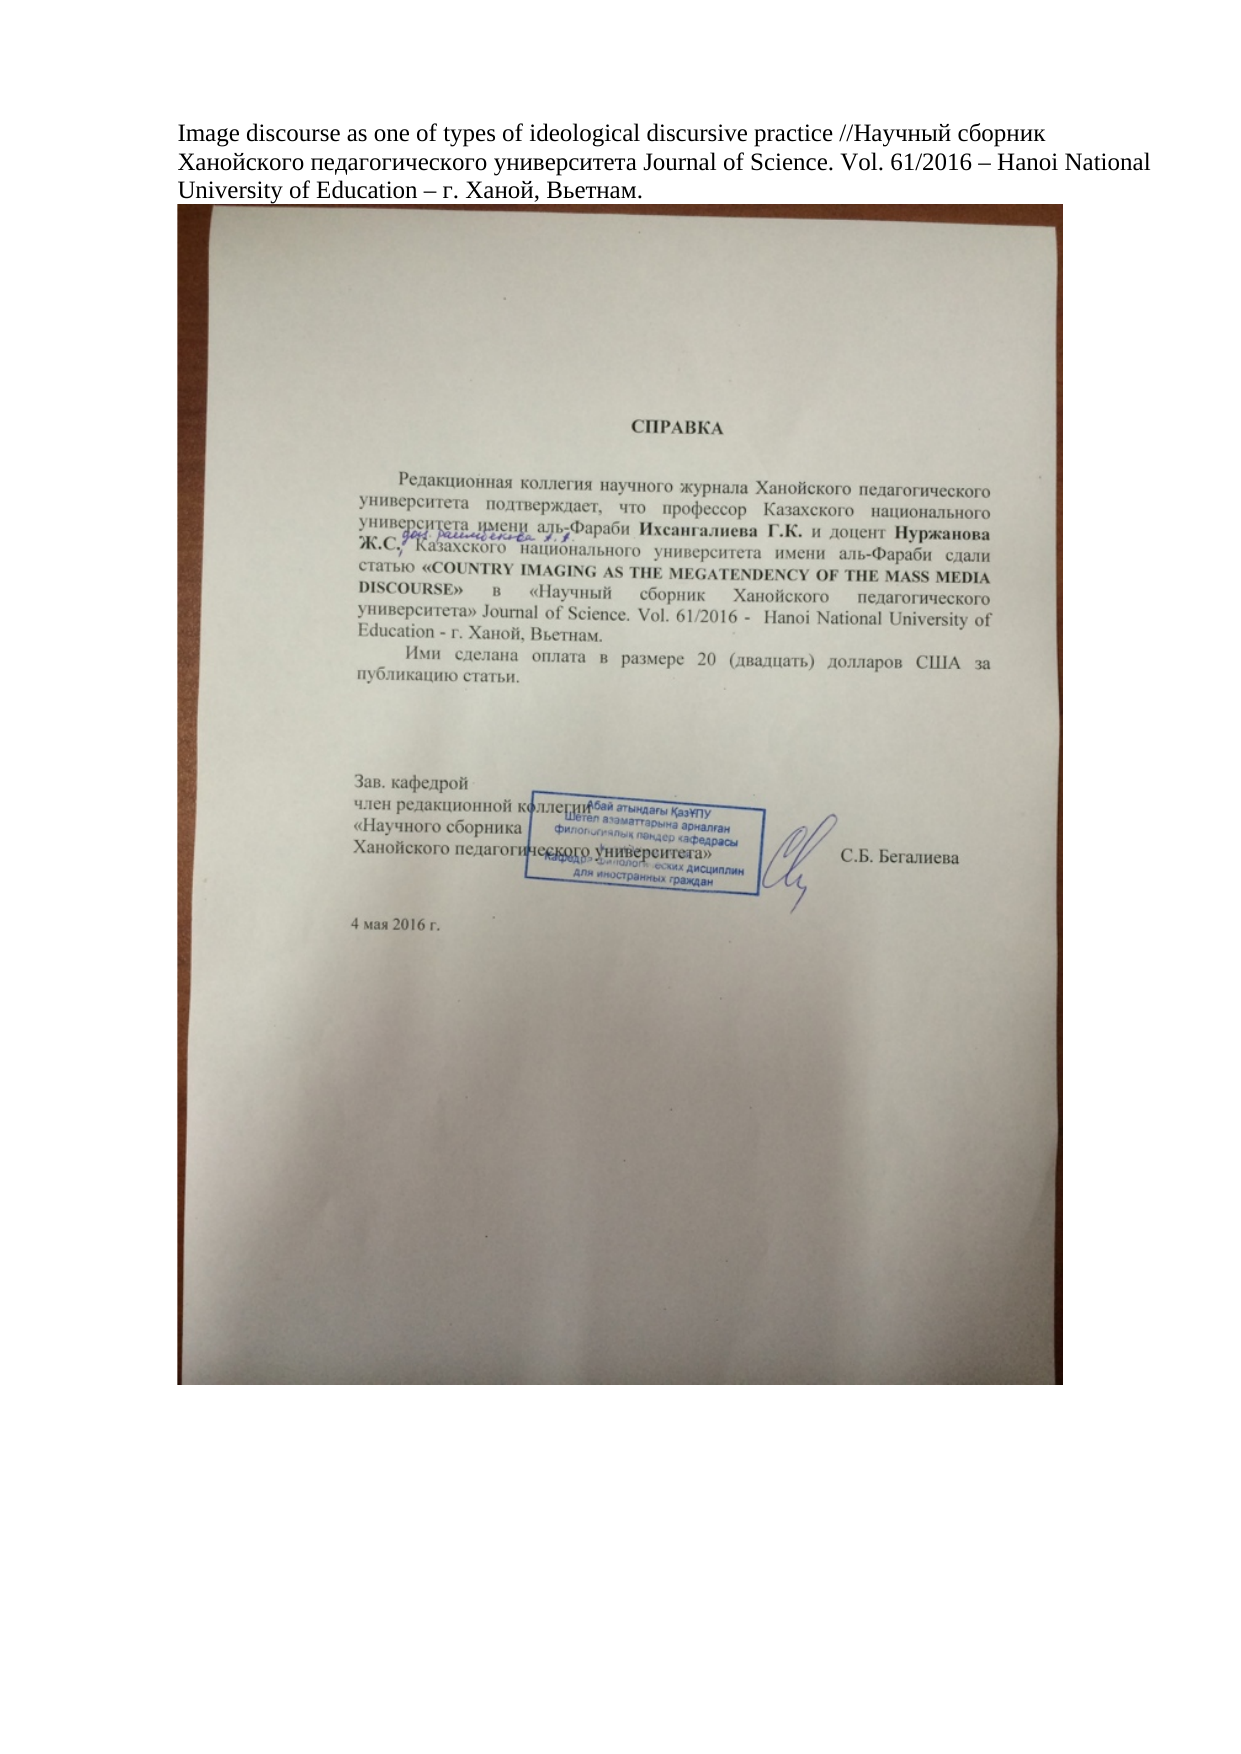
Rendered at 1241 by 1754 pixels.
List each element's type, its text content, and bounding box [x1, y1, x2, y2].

picture [177, 204, 1063, 1385]
text Image discourse as one of types of ideological discursive practice //Научный сборник Ханойского педагогического университета Journal of Science. Vol. 61/2016 – Hanoi National University of Education – г. Ханой, Вьетнам. [177, 118, 1152, 204]
